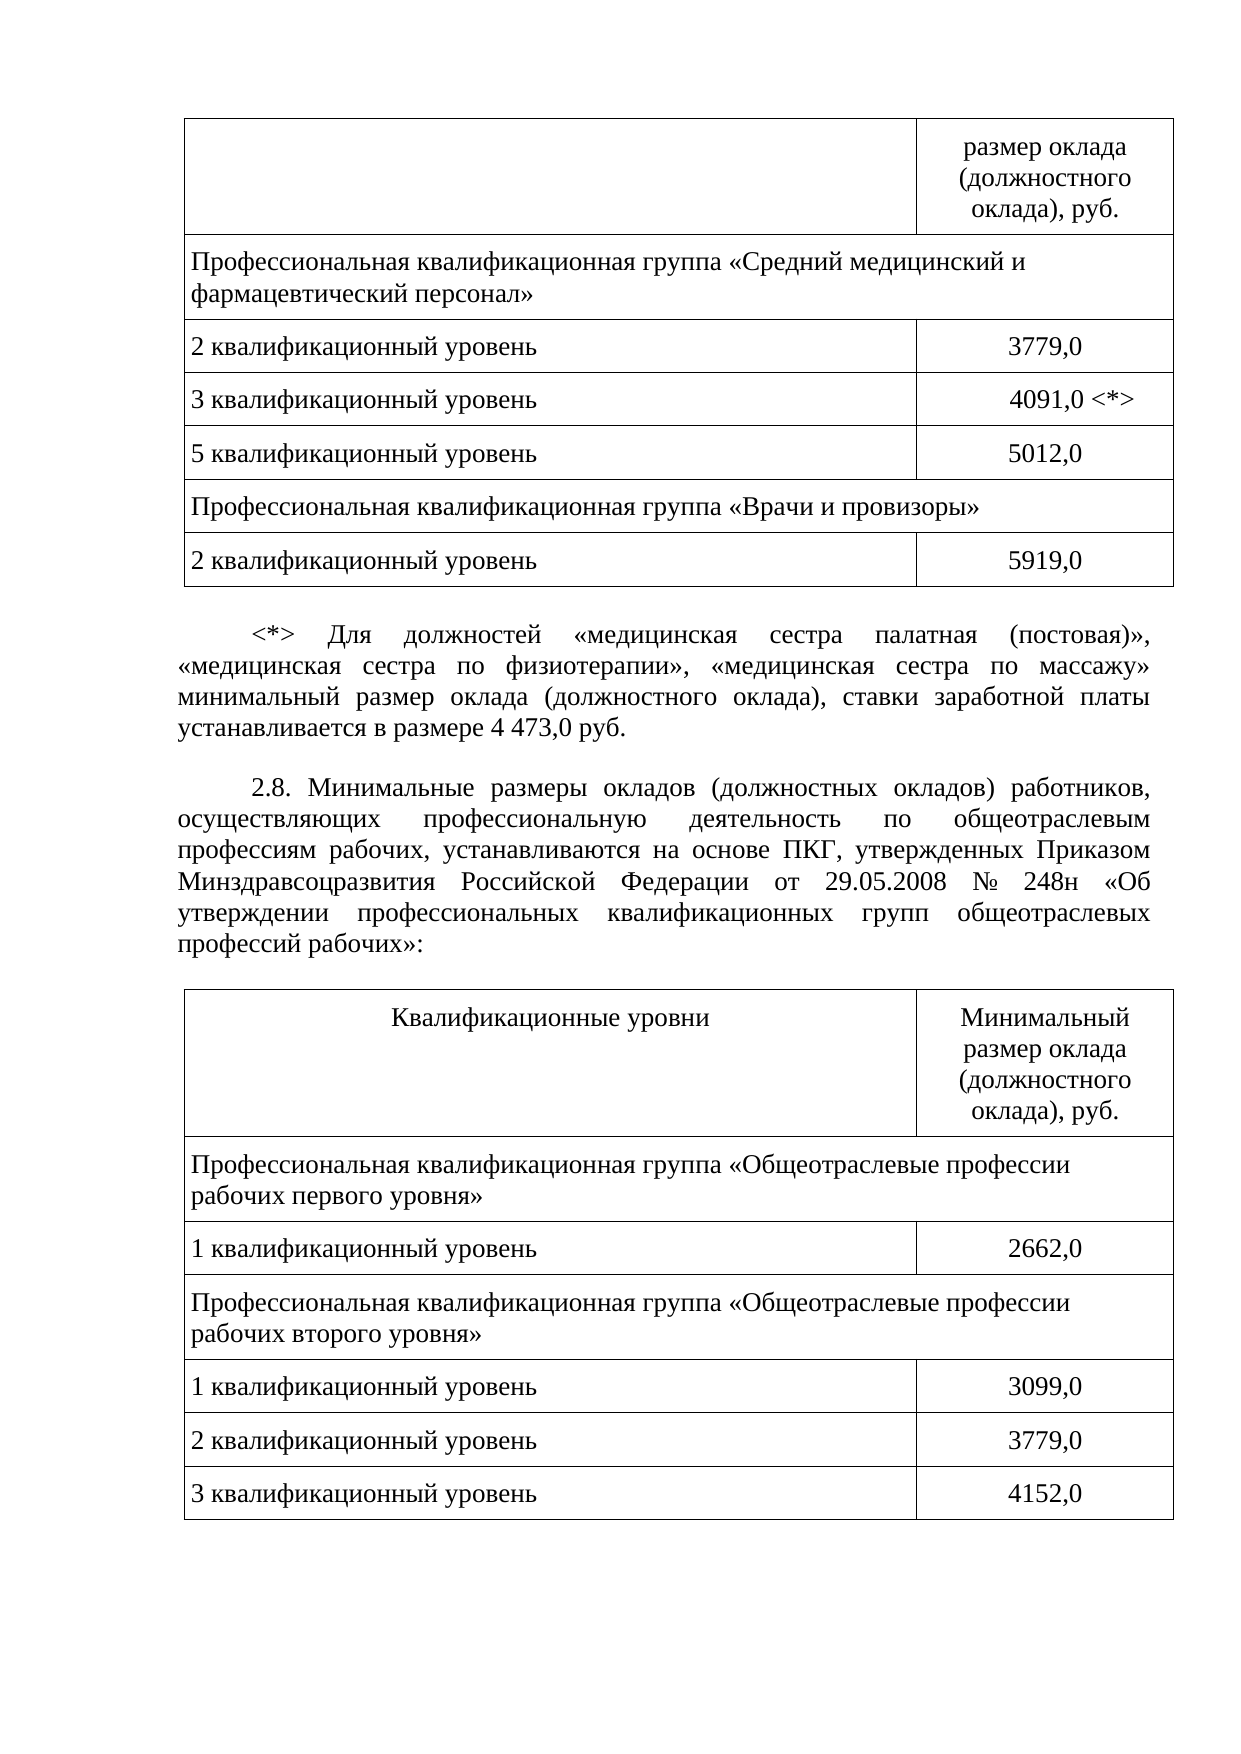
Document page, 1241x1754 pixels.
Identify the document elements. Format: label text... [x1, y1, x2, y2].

table_cell 2 квалификационный уровень [185, 320, 916, 372]
table_cell 2 квалификационный уровень [185, 1413, 916, 1466]
table_header Минимальный размер оклада (должностного оклада), руб. [917, 990, 1173, 1136]
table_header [185, 119, 916, 234]
text 2.8. Минимальные размеры окладов (должностных окладов) работников, осуществляющих профессиональную деятельность по общеотраслевым профессиям рабочих, устанавливаются на основе ПКГ, утвержденных Приказом Минздравсоцразвития Российской Федерации от 29.05.2008 № 248н «Об утверждении профессиональных квалификационных групп общеотраслевых профессий рабочих»: [177, 771, 1152, 958]
table_cell 5919,0 [917, 533, 1173, 586]
table_cell 1 квалификационный уровень [185, 1222, 916, 1274]
table_cell 3 квалификационный уровень [185, 1467, 916, 1519]
table_header Квалификационные уровни [185, 990, 916, 1136]
table_cell 3779,0 [917, 320, 1173, 372]
table_cell 5 квалификационный уровень [185, 426, 916, 479]
table_cell 1 квалификационный уровень [185, 1360, 916, 1412]
text <*> Для должностей «медицинская сестра палатная (постовая)», «медицинская сестра по физиотерапии», «медицинская сестра по массажу» минимальный размер оклада (должностного оклада), ставки заработной платы устанавливается в размере 4 473,0 руб. [177, 618, 1152, 742]
table_cell 5012,0 [917, 426, 1173, 479]
table_cell Профессиональная квалификационная группа «Общеотраслевые профессии рабочих второго уровня» [185, 1275, 1173, 1359]
table_cell 2 квалификационный уровень [185, 533, 916, 586]
table_cell 2662,0 [917, 1222, 1173, 1274]
table_cell Профессиональная квалификационная группа «Средний медицинский и фармацевтический персонал» [185, 235, 1173, 318]
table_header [917, 119, 1173, 234]
table_cell 3099,0 [917, 1360, 1173, 1412]
table_cell Профессиональная квалификационная группа «Врачи и провизоры» [185, 480, 1173, 532]
table_cell Профессиональная квалификационная группа «Общеотраслевые профессии рабочих первого уровня» [185, 1137, 1173, 1221]
table_cell 3779,0 [917, 1413, 1173, 1466]
table_cell 4152,0 [917, 1467, 1173, 1519]
table_cell 3 квалификационный уровень [185, 373, 916, 425]
table_cell 4091,0 <*> [917, 373, 1173, 425]
